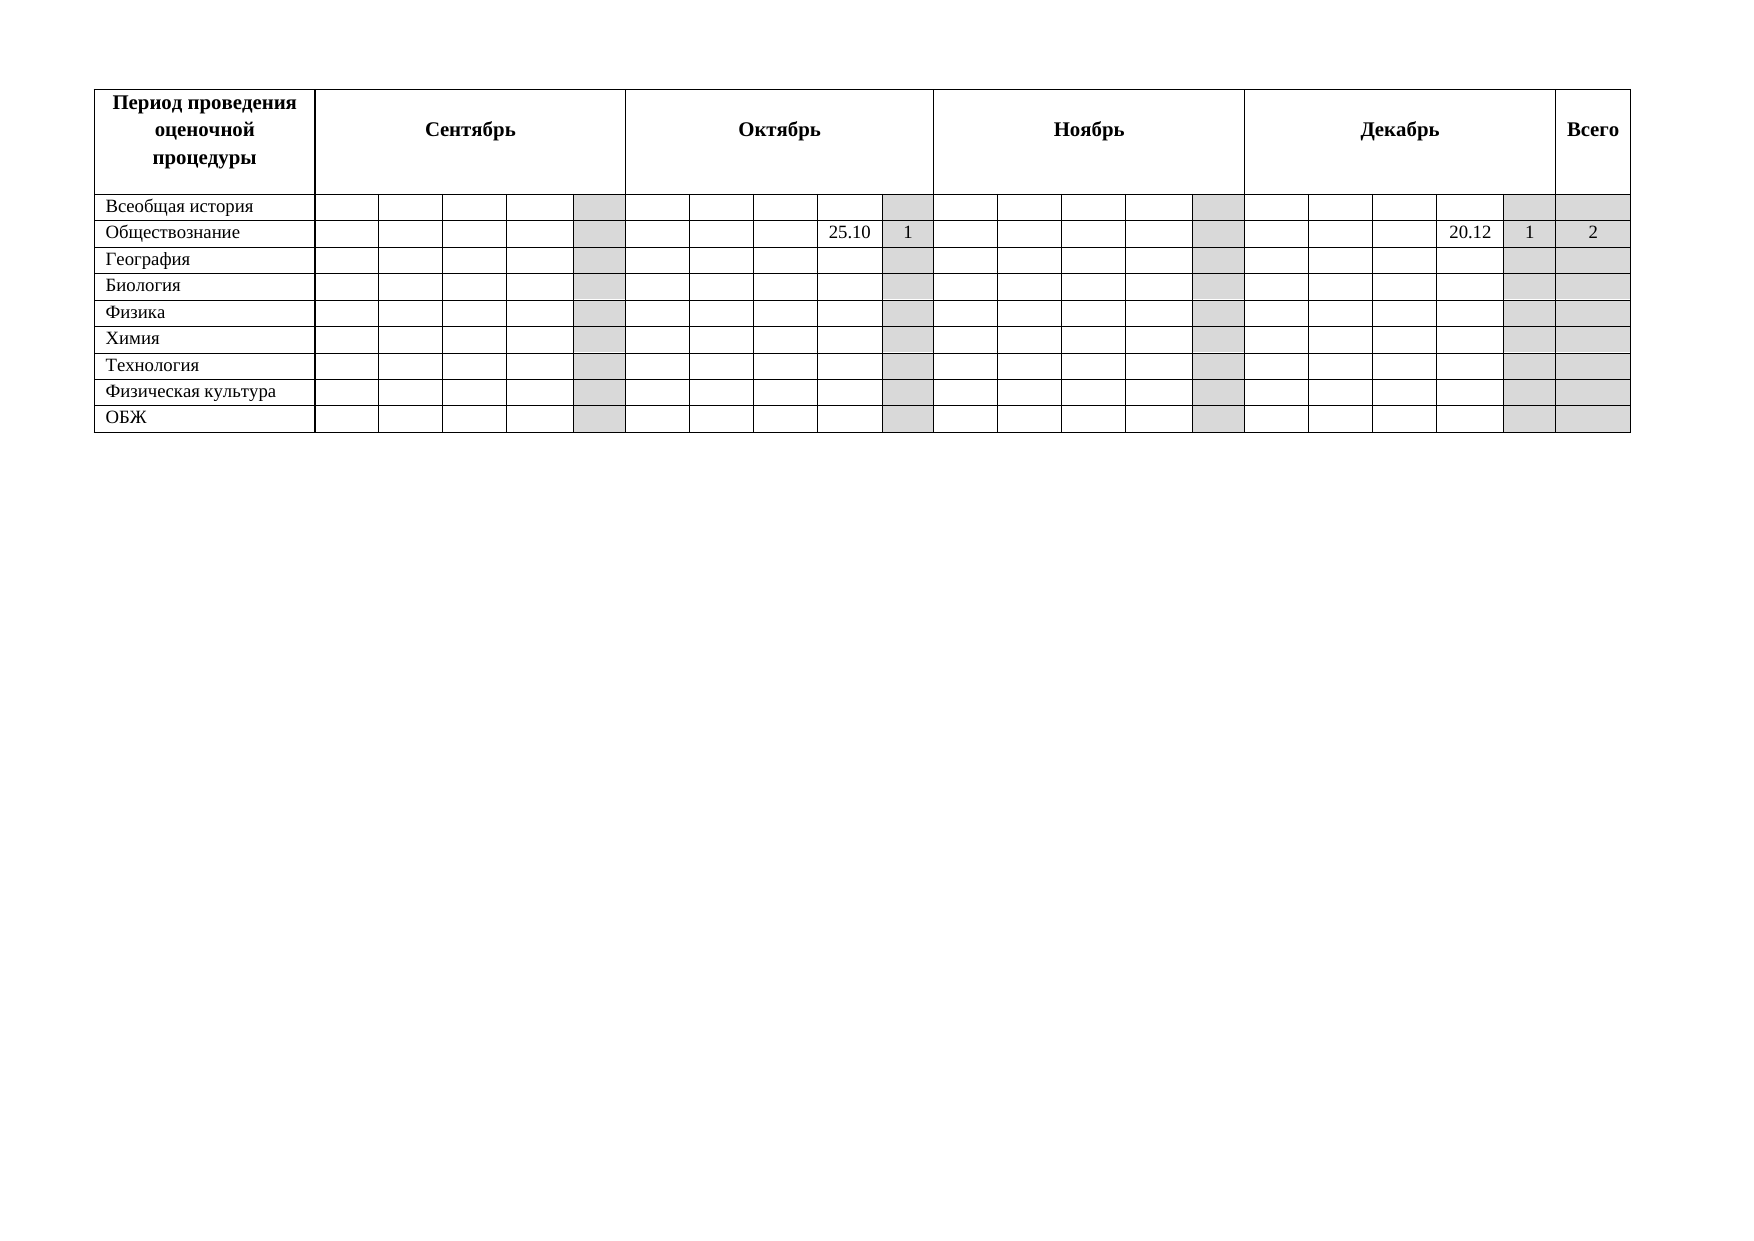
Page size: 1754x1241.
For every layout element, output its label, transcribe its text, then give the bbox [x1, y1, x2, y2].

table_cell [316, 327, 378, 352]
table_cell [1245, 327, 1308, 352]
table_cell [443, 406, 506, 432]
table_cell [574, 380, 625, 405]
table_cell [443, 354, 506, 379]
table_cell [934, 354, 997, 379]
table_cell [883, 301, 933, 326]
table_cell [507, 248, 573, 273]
table_cell [507, 221, 573, 247]
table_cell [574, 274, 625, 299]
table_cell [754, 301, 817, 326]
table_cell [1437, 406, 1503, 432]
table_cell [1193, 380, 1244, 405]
table_cell [934, 195, 997, 220]
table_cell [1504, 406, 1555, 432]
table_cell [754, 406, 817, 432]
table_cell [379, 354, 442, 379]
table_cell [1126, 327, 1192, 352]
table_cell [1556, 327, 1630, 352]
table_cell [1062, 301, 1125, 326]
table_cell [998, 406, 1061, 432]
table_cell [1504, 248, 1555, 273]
table_cell 2 [1556, 221, 1630, 247]
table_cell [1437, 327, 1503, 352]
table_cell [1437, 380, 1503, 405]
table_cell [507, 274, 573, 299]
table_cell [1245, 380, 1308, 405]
table_cell [1193, 195, 1244, 220]
table_cell [507, 195, 573, 220]
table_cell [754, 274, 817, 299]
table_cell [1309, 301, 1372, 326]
table_cell [443, 221, 506, 247]
table_cell [934, 221, 997, 247]
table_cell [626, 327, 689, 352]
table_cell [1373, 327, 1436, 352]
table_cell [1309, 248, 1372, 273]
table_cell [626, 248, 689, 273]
table_header Декабрь [1245, 90, 1555, 194]
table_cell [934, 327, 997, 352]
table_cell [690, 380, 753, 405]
table_cell [574, 195, 625, 220]
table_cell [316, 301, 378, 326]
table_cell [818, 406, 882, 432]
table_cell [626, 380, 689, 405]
table_header Сентябрь [316, 90, 625, 194]
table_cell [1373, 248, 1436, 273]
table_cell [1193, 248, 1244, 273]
table_cell [754, 195, 817, 220]
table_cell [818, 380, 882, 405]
table_cell 2 [1556, 195, 1630, 220]
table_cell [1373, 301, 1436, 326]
table_cell [690, 195, 753, 220]
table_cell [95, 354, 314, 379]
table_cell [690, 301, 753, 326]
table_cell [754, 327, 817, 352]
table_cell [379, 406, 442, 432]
table_cell [379, 221, 442, 247]
table_cell 1 [1504, 195, 1555, 220]
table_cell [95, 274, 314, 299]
table_cell [443, 195, 506, 220]
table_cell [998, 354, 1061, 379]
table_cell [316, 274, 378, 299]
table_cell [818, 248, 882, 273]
table_cell [316, 221, 378, 247]
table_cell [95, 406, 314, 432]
table_cell [1373, 195, 1436, 220]
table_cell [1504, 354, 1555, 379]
table_cell 19.12 [1437, 195, 1503, 220]
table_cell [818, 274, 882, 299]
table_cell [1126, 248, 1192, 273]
table_cell 1 [1504, 221, 1555, 247]
table_cell [1126, 221, 1192, 247]
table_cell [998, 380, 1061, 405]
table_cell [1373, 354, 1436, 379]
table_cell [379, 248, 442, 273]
table_header Всего [1556, 90, 1630, 194]
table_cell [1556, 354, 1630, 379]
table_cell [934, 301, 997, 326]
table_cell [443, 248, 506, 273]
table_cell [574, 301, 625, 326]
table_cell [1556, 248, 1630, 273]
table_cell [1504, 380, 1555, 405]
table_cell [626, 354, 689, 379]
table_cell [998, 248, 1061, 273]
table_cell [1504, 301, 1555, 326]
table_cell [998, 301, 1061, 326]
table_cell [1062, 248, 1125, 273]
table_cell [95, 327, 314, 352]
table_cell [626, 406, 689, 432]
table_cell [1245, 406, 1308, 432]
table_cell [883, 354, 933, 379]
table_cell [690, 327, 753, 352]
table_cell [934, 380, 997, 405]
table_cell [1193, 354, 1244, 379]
table_cell 24.10 [818, 195, 882, 220]
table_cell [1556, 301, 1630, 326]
table_cell [998, 195, 1061, 220]
table_cell [1309, 221, 1372, 247]
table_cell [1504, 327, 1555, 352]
table_header Октябрь [626, 90, 933, 194]
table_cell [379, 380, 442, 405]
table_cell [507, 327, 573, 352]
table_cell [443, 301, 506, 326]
table_cell [626, 221, 689, 247]
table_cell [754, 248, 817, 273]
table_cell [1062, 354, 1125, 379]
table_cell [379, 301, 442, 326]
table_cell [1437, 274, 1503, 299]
table_cell [1245, 195, 1308, 220]
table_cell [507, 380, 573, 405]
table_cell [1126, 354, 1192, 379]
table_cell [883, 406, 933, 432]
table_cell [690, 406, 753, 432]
table_cell [1126, 195, 1192, 220]
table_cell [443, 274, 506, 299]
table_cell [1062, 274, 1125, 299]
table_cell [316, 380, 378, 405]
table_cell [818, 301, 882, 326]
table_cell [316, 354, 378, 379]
table_cell [316, 195, 378, 220]
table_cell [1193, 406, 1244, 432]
table_cell 1 [883, 195, 933, 220]
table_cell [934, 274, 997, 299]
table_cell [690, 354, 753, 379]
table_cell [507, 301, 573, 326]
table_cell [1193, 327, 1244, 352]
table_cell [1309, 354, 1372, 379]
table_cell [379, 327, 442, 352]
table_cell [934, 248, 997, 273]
table_cell 20.12 [1437, 221, 1503, 247]
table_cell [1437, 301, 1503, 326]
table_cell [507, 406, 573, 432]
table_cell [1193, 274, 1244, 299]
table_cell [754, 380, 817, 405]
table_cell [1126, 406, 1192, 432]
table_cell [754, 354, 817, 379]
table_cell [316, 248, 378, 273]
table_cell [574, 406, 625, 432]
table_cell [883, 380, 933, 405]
table_cell [690, 221, 753, 247]
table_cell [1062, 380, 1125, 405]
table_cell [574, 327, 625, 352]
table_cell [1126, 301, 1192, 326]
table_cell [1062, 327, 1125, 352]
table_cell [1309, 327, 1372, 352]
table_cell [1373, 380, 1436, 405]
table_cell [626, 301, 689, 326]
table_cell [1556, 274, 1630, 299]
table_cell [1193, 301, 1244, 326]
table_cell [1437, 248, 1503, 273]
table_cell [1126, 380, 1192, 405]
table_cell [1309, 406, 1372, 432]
table_cell [626, 195, 689, 220]
table_cell [1062, 221, 1125, 247]
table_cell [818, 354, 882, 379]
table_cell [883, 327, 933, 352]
table_cell [1193, 221, 1244, 247]
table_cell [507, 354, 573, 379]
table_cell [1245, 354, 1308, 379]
table_cell 1 [883, 221, 933, 247]
table_cell История России. Всеобщая история [95, 195, 314, 220]
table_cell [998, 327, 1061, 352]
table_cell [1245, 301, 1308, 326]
table_cell 25.10 [818, 221, 882, 247]
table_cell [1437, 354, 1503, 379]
table_cell [754, 221, 817, 247]
table_cell Обществознание [95, 221, 314, 247]
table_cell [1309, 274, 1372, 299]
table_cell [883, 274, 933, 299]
table_cell [1373, 221, 1436, 247]
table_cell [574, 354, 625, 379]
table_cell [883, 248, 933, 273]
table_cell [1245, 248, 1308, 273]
table_cell [379, 195, 442, 220]
table_header Период проведения оценочной процедуры [95, 90, 314, 194]
table_header Ноябрь [934, 90, 1244, 194]
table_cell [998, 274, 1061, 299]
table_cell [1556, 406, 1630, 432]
table_cell География [95, 248, 314, 273]
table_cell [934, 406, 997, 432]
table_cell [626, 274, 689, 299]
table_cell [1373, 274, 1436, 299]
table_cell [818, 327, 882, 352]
table_cell [998, 221, 1061, 247]
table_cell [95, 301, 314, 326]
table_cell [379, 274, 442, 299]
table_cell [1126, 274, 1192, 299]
table_cell [1245, 221, 1308, 247]
table_cell [1062, 195, 1125, 220]
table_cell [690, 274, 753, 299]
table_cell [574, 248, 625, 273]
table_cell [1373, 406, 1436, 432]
table_cell [1309, 195, 1372, 220]
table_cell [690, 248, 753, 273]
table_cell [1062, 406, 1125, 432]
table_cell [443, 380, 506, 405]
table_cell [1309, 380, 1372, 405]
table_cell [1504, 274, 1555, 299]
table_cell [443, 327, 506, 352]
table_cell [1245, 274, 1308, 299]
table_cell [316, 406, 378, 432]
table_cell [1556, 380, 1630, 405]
table_cell [574, 221, 625, 247]
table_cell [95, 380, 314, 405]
